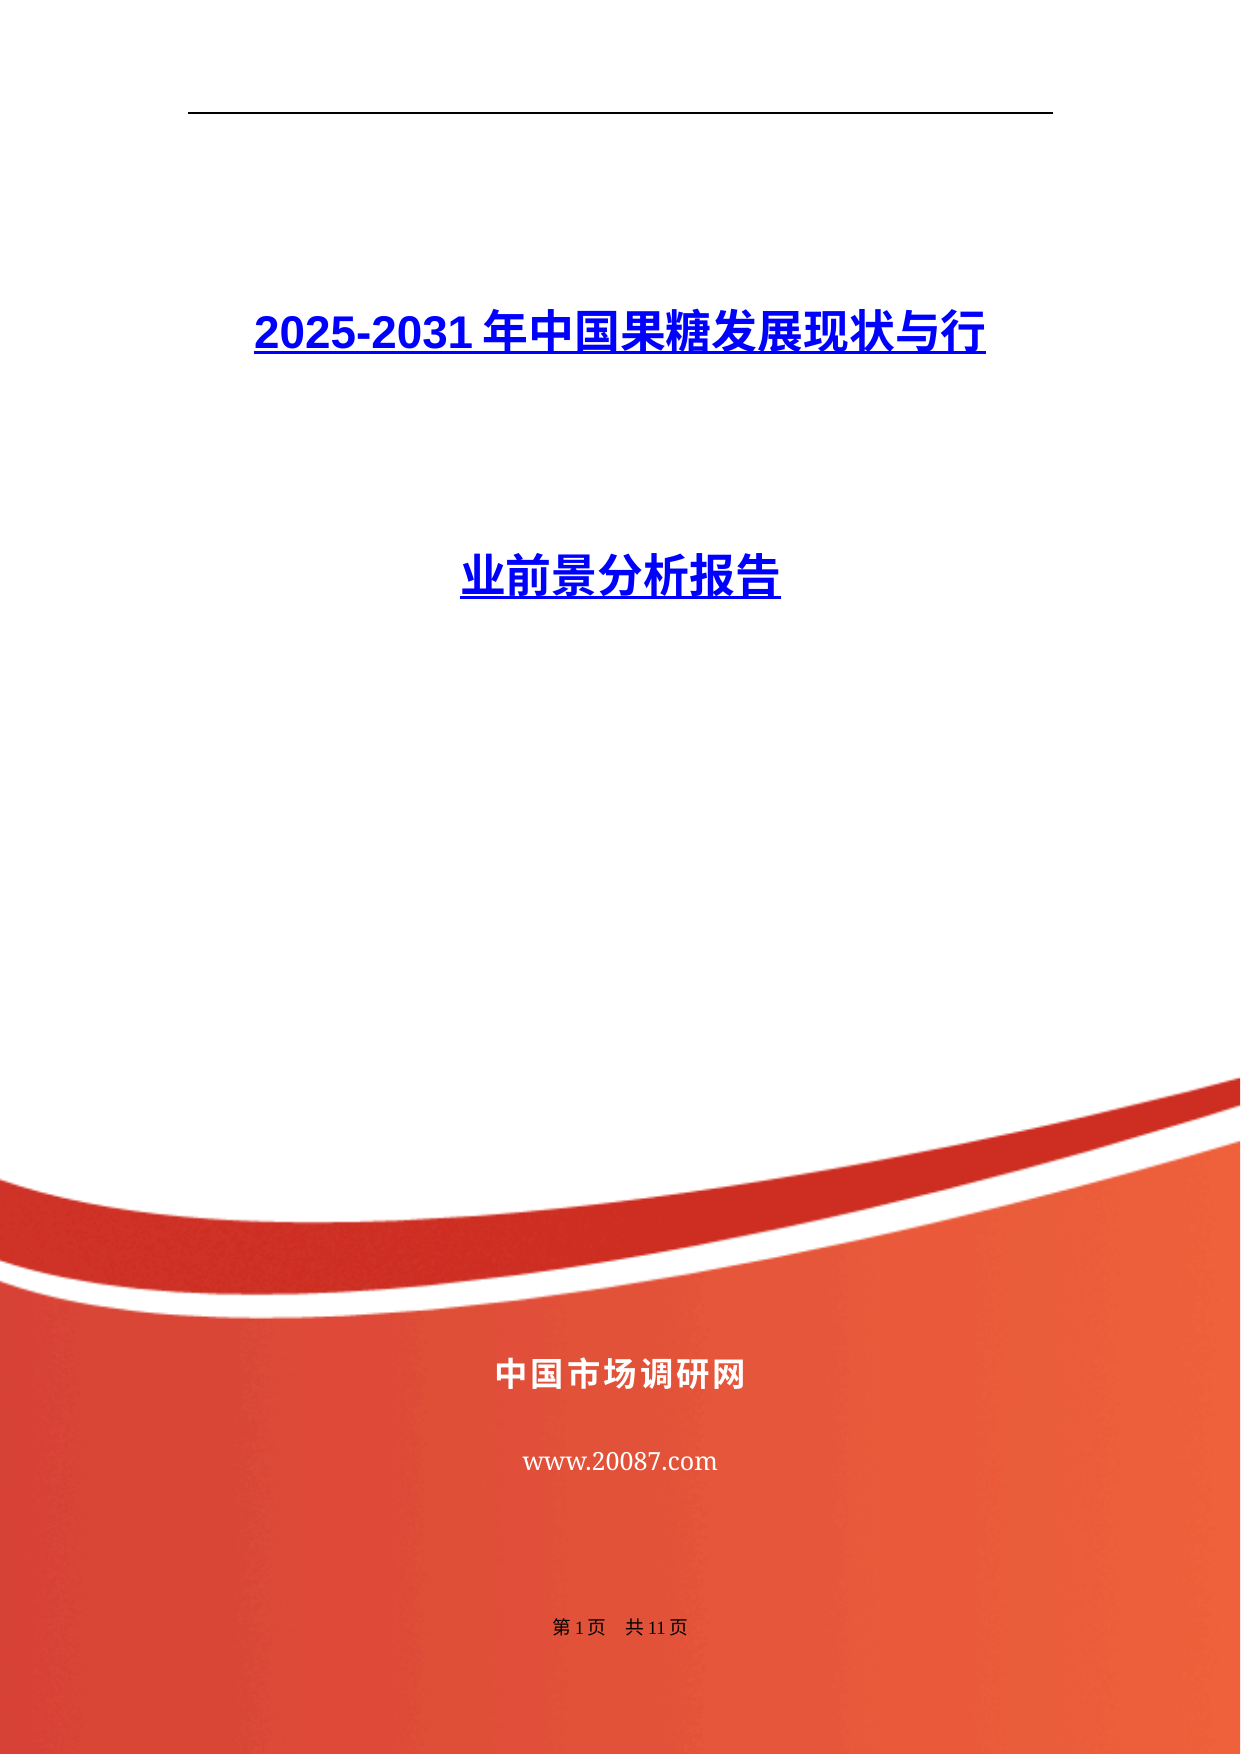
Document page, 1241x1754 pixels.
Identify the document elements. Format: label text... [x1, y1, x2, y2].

table_header 2025-2031年中国果糖发展现状与行业前景分析报告 [188, 207, 1053, 773]
text www.20087.com [187, 1428, 1053, 1493]
subtitle 中国市场调研网 [187, 1339, 1053, 1404]
picture [0, 1006, 1241, 1754]
